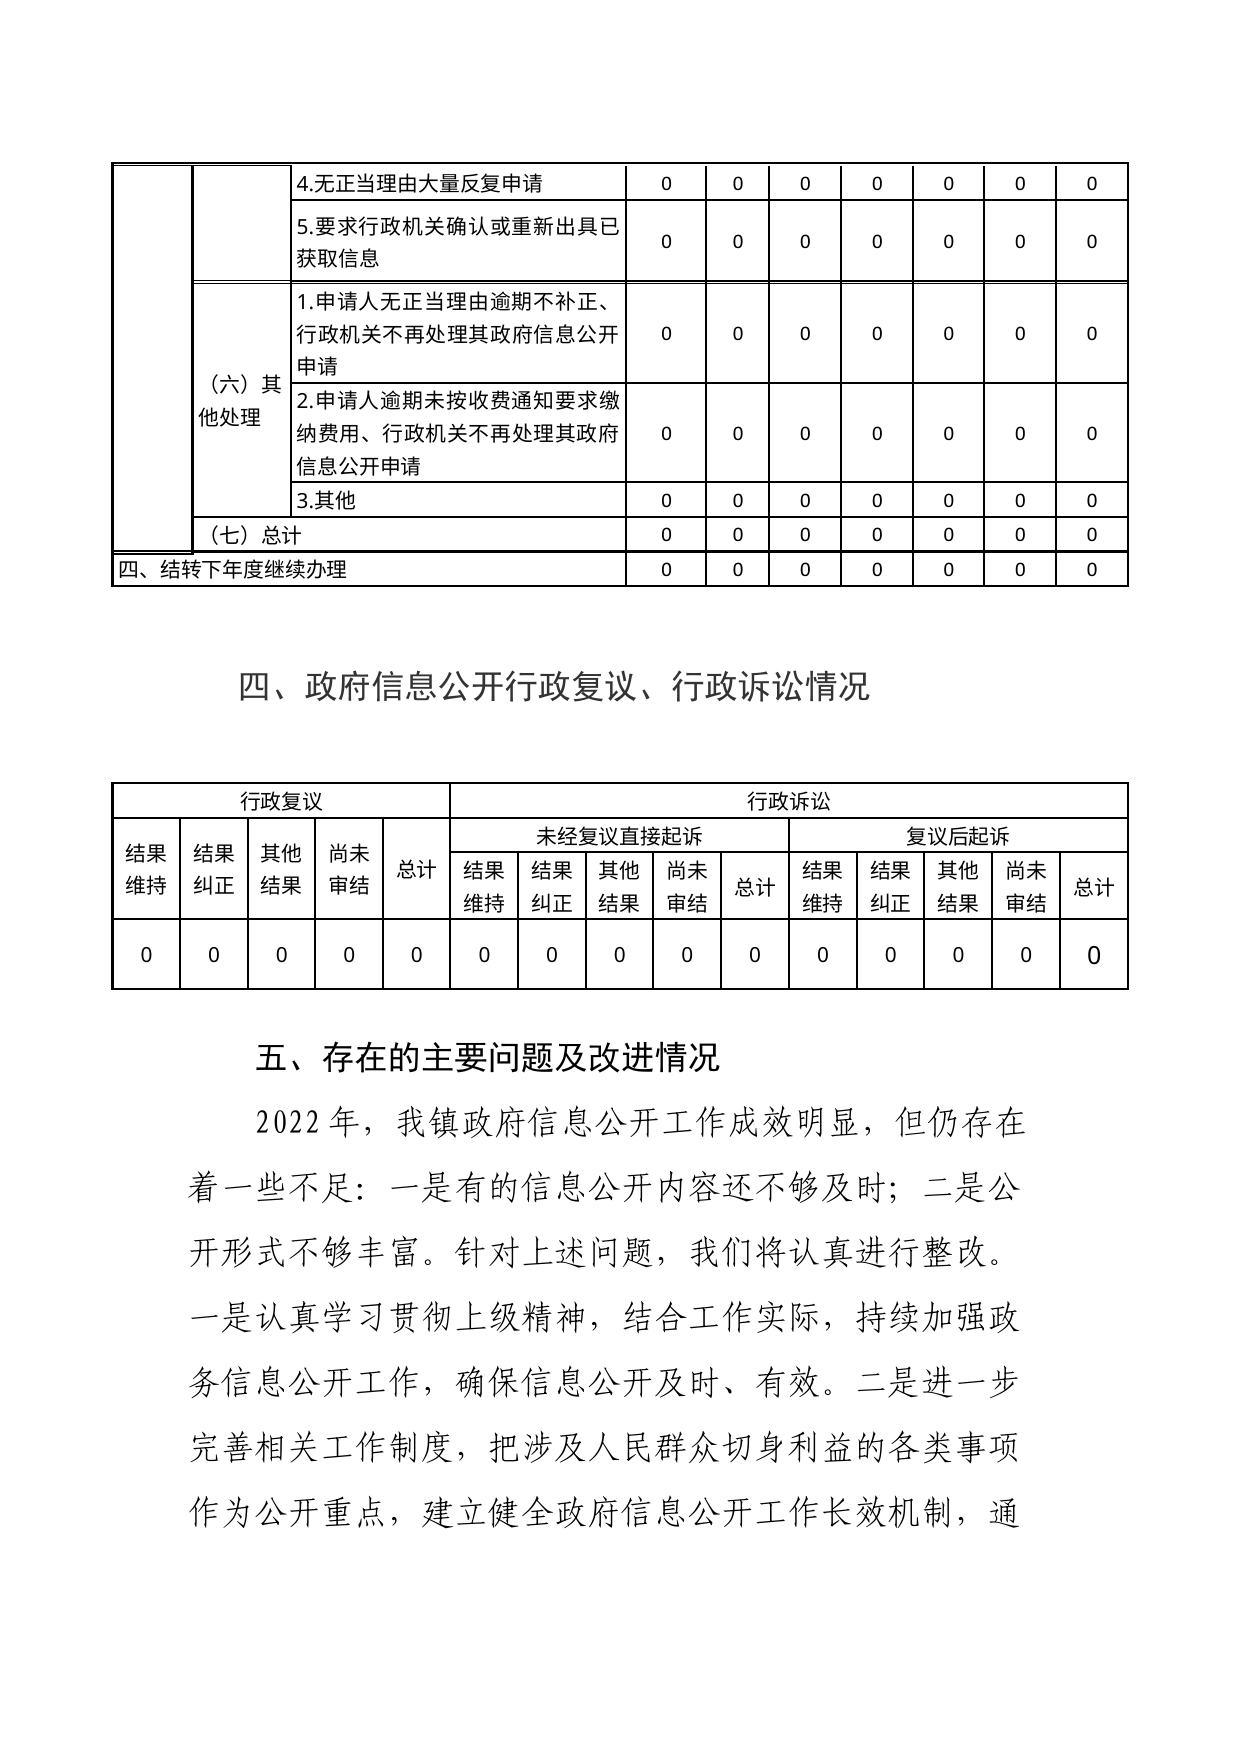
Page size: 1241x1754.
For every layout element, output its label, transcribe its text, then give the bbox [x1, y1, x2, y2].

table_cell 0 [858, 920, 923, 988]
table_cell 0 [707, 284, 768, 382]
table_cell 0 [790, 920, 856, 988]
table_cell 0 [985, 518, 1055, 550]
table_cell 0 [985, 483, 1055, 516]
table_cell 0 [770, 483, 840, 516]
table_cell 0 [1057, 384, 1127, 481]
table_cell 0 [770, 201, 840, 280]
table_cell （六）其他处理 [194, 284, 290, 516]
table_cell 0 [707, 483, 768, 516]
table_cell 0 [707, 553, 768, 585]
table_cell 0 [707, 384, 768, 481]
table_cell 5.要求行政机关确认或重新出具已获取信息 [292, 201, 625, 280]
table_cell 尚未 审结 [654, 853, 720, 918]
table_cell 结果 维持 [790, 853, 856, 918]
table_cell 0 [985, 553, 1055, 585]
table_cell 总计 [722, 853, 788, 918]
table_cell 0 [706, 164, 769, 199]
table_cell 1.申请人无正当理由逾期不补正、行政机关不再处理其政府信息公开申请 [292, 284, 625, 382]
table_cell 0 [114, 920, 179, 988]
table_cell 0 [181, 920, 247, 988]
table_cell 0 [842, 553, 912, 585]
table_cell 0 [914, 201, 983, 280]
table_cell 0 [842, 518, 912, 550]
table_cell 尚未 审结 [993, 853, 1059, 918]
table_cell 0 [1056, 164, 1127, 199]
table_cell 0 [985, 201, 1055, 280]
table_cell 0 [626, 164, 706, 199]
table_cell 0 [707, 201, 768, 280]
table_cell 0 [985, 284, 1055, 382]
table_cell 结果 纠正 [858, 853, 923, 918]
table_cell 2.申请人逾期未按收费通知要求缴纳费用、行政机关不再处理其政府信息公开申请 [292, 384, 625, 481]
table_cell 0 [914, 284, 983, 382]
table_cell 0 [519, 920, 585, 988]
table_cell 其他 结果 [587, 853, 652, 918]
table_cell 未经复议直接起诉 [451, 819, 788, 851]
table_cell 0 [985, 384, 1055, 481]
table_cell 0 [770, 553, 840, 585]
table_cell 0 [842, 384, 912, 481]
table_cell 0 [1057, 553, 1127, 585]
table_cell 结果 纠正 [181, 819, 247, 918]
table_cell 0 [770, 518, 840, 550]
table_cell 总计 [384, 819, 449, 918]
table_cell 尚未 审结 [316, 819, 382, 918]
table_cell 3.其他 [292, 483, 625, 516]
table_cell 结果维持 [114, 819, 179, 918]
table_cell 0 [913, 164, 984, 199]
table_cell 0 [384, 920, 449, 988]
table_cell 0 [627, 483, 705, 516]
table_cell 结果 维持 [451, 853, 517, 918]
table_cell 0 [1057, 284, 1127, 382]
list 五、存在的主要问题及改进情况 [254, 1023, 1053, 1088]
table_cell 0 [1057, 518, 1127, 550]
table_cell 四、结转下年度继续办理 [114, 553, 625, 585]
table_header 行政复议 [114, 784, 449, 817]
table_cell 0 [249, 920, 314, 988]
table_cell 其他 结果 [249, 819, 314, 918]
table_cell 0 [722, 920, 788, 988]
table_cell 0 [914, 518, 983, 550]
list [187, 1088, 1053, 1543]
table_cell 0 [627, 201, 705, 280]
table_cell 0 [914, 483, 983, 516]
table_cell 0 [842, 201, 912, 280]
table_cell 0 [842, 483, 912, 516]
table_cell 0 [451, 920, 517, 988]
table_cell 0 [925, 920, 991, 988]
table_cell 0 [770, 284, 840, 382]
table_cell 0 [769, 164, 841, 199]
table_cell 0 [627, 384, 705, 481]
table_cell 0 [1057, 483, 1127, 516]
table_cell 4.无正当理由大量反复申请 [291, 164, 626, 199]
table_cell 0 [627, 284, 705, 382]
table_cell 0 [984, 164, 1056, 199]
table_cell 0 [654, 920, 720, 988]
table_cell 0 [770, 384, 840, 481]
text 四、政府信息公开行政复议、行政诉讼情况 [187, 652, 1053, 717]
table_cell 0 [841, 164, 913, 199]
table_cell 0 [914, 553, 983, 585]
table_cell 0 [587, 920, 652, 988]
table_cell 0 [707, 518, 768, 550]
table_cell 0 [627, 518, 705, 550]
table_cell 其他 结果 [925, 853, 991, 918]
table_cell 0 [1057, 201, 1127, 280]
table_cell 0 [914, 384, 983, 481]
table_cell 0 [627, 553, 705, 585]
table_cell 总计 [1061, 853, 1127, 918]
table_cell 0 [316, 920, 382, 988]
table_header 行政诉讼 [451, 784, 1127, 817]
table_cell 结果 纠正 [519, 853, 585, 918]
table_cell 0 [993, 920, 1059, 988]
table_cell （七）总计 [194, 518, 625, 550]
table_cell 复议后起诉 [790, 819, 1127, 851]
table_cell 0 [1061, 920, 1127, 988]
table_cell 0 [842, 284, 912, 382]
